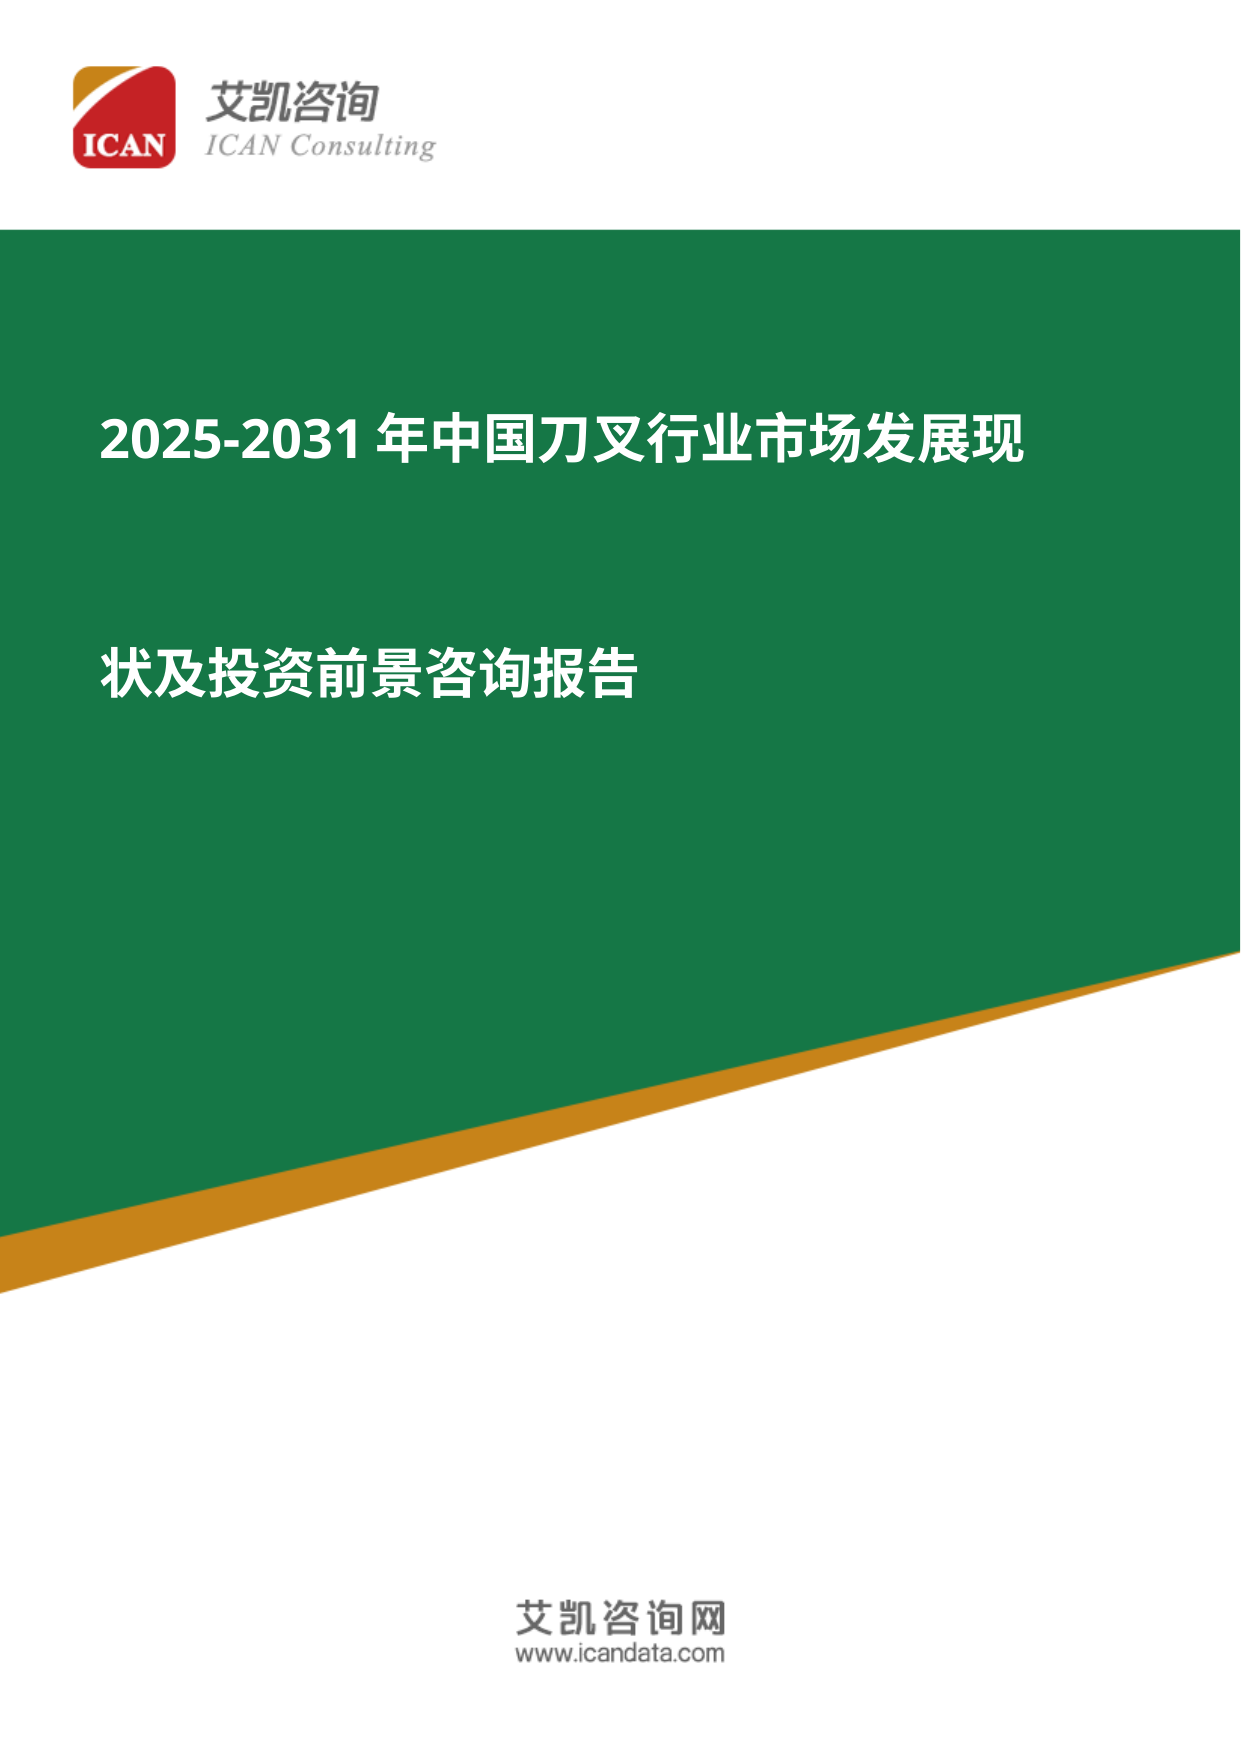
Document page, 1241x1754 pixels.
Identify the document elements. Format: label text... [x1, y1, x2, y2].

picture [0, 5, 1241, 1754]
subtitle 2025-2031年中国刀叉行业市场发展现状及投资前景咨询报告 [99, 386, 1053, 718]
